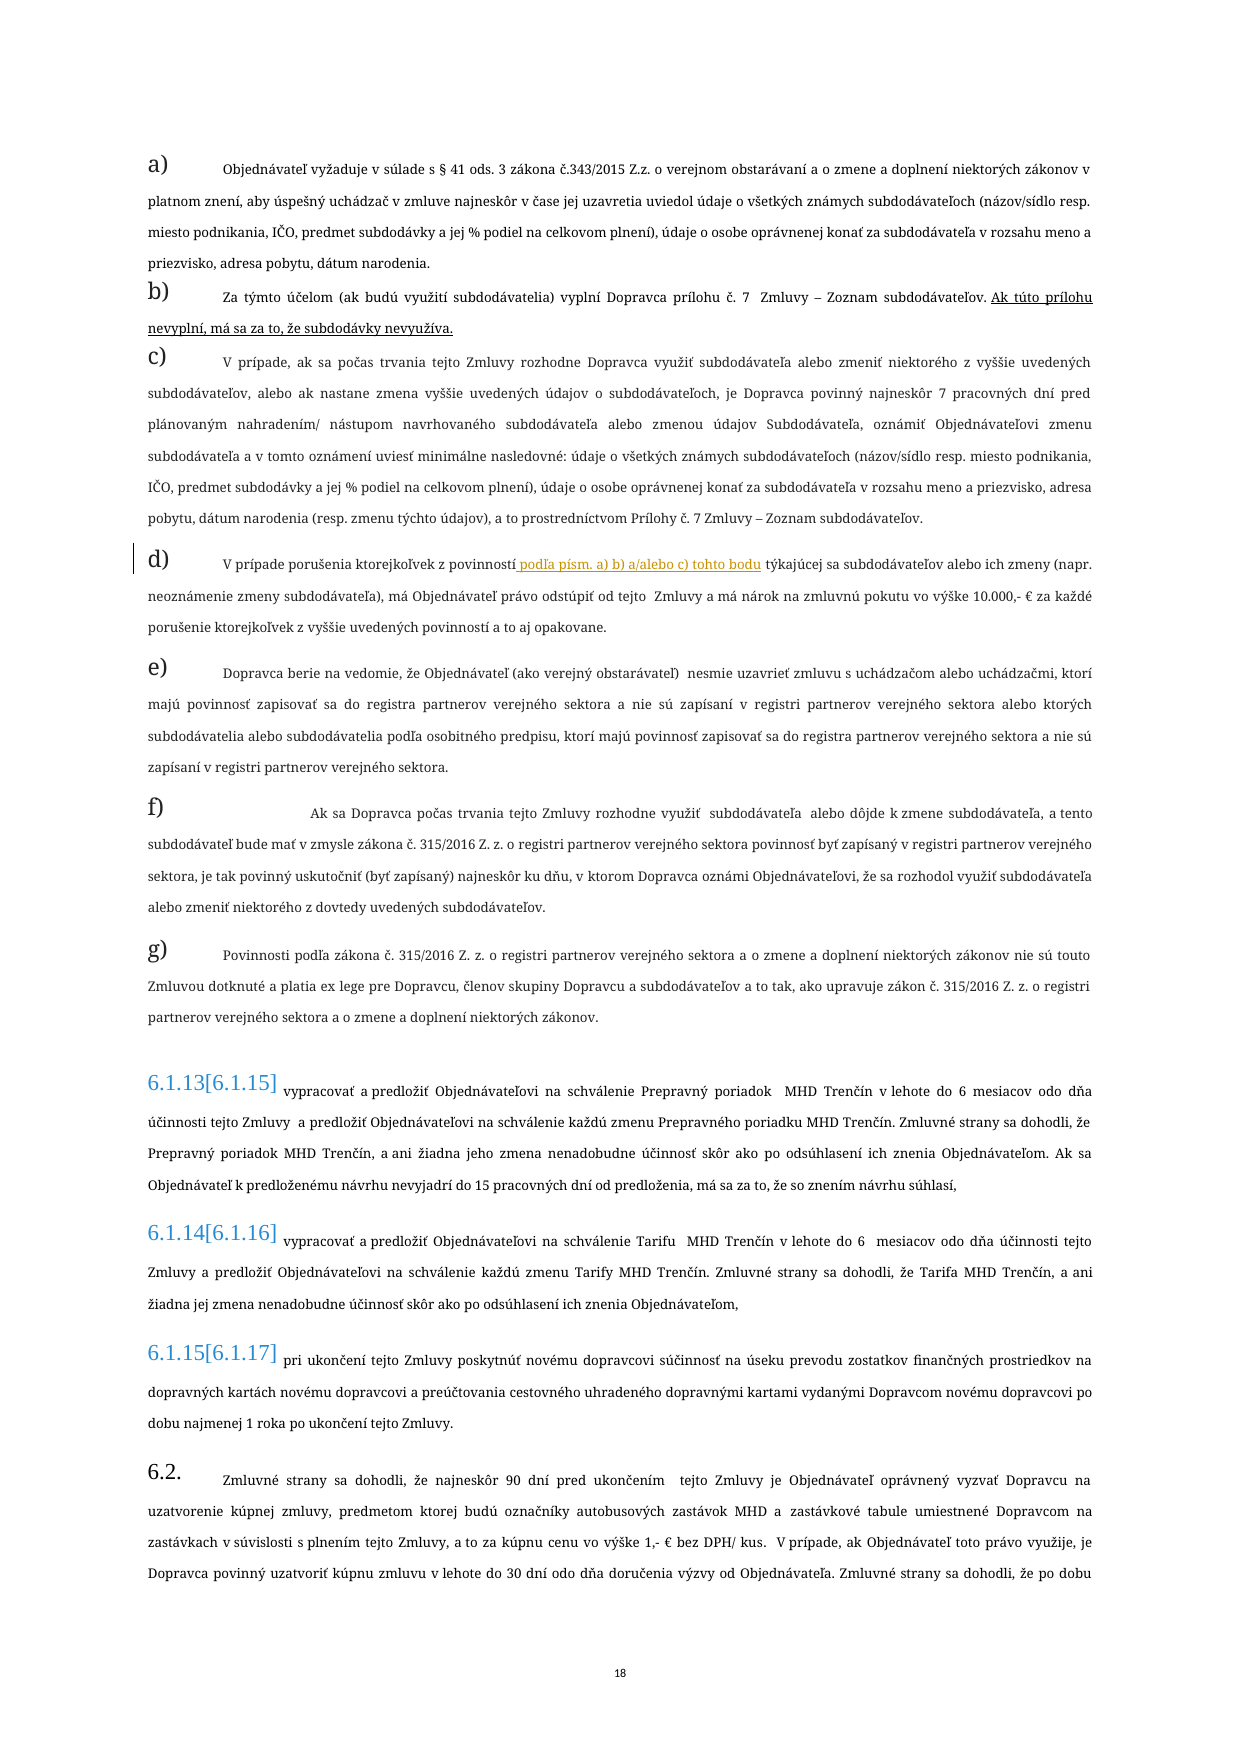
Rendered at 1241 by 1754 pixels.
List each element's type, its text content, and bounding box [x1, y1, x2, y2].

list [147, 1458, 1093, 1583]
list vypracovať a predložiť Objednávateľovi na schválenie Prepravný poriadok MHD Trenčín v lehote do 6 mesiacov odo dňa účinnosti tejto Zmluvy a predložiť Objednávateľovi na schválenie každú zmenu Prepravného poriadku MHD Trenčín. Zmluvné strany sa dohodli, že Prepravný poriadok MHD Trenčín, a ani žiadna jeho zmena nenadobudne účinnosť skôr ako po odsúhlasení ich znenia Objednávateľom. Ak sa Objednávateľ k predloženému návrhu nevyjadrí do 15 pracovných dní od predloženia, má sa za to, že so znením návrhu súhlasí, [147, 1069, 1093, 1194]
list Povinnosti podľa zákona č. 315/2016 Z. z. o registri partnerov verejného sektora a o zmene a doplnení niektorých zákonov nie sú touto Zmluvou dotknuté a platia ex lege pre Dopravcu, členov skupiny Dopravcu a subdodávateľov a to tak, ako upravuje zákon č. 315/2016 Z. z. o registri partnerov verejného sektora a o zmene a doplnení niektorých zákonov. [147, 933, 1093, 1027]
list pri ukončení tejto Zmluvy poskytnúť novému dopravcovi súčinnosť na úseku prevodu zostatkov finančných prostriedkov na dopravných kartách novému dopravcovi a preúčtovania cestovného uhradeného dopravnými kartami vydanými Dopravcom novému dopravcovi po dobu najmenej 1 roka po ukončení tejto Zmluvy. [147, 1339, 1093, 1432]
list Objednávateľ vyžaduje v súlade s § 41 ods. 3 zákona č.343/2015 Z.z. o verejnom obstarávaní a o zmene a doplnení niektorých zákonov v platnom znení, aby úspešný uchádzač v zmluve najneskôr v čase jej uzavretia uviedol údaje o všetkých známych subdodávateľoch (názov/sídlo resp. miesto podnikania, IČO, predmet subdodávky a jej % podiel na celkovom plnení), údaje o osobe oprávnenej konať za subdodávateľa v rozsahu meno a priezvisko, adresa pobytu, dátum narodenia. [147, 148, 1093, 273]
list V prípade porušenia ktorejkoľvek z povinností týkajúcej sa subdodávateľov alebo ich zmeny (napr. neoznámenie zmeny subdodávateľa), má Objednávateľ právo odstúpiť od tejto Zmluvy a má nárok na zmluvnú pokutu vo výške 10.000,- € za každé porušenie ktorejkoľvek z vyššie uvedených povinností a to aj opakovane. [147, 543, 1093, 636]
list vypracovať a predložiť Objednávateľovi na schválenie Tarifu MHD Trenčín v lehote do 6 mesiacov odo dňa účinnosti tejto Zmluvy a predložiť Objednávateľovi na schválenie každú zmenu Tarify MHD Trenčín. Zmluvné strany sa dohodli, že Tarifa MHD Trenčín, a ani žiadna jej zmena nenadobudne účinnosť skôr ako po odsúhlasení ich znenia Objednávateľom, [147, 1219, 1093, 1313]
list Dopravca berie na vedomie, že Objednávateľ (ako verejný obstarávateľ) nesmie uzavrieť zmluvu s uchádzačom alebo uchádzačmi, ktorí majú povinnosť zapisovať sa do registra partnerov verejného sektora a nie sú zapísaní v registri partnerov verejného sektora alebo ktorých subdodávatelia alebo subdodávatelia podľa osobitného predpisu, ktorí majú povinnosť zapisovať sa do registra partnerov verejného sektora a nie sú zapísaní v registri partnerov verejného sektora. [147, 651, 1093, 776]
list V prípade, ak sa počas trvania tejto Zmluvy rozhodne Dopravca využiť subdodávateľa alebo zmeniť niektorého z vyššie uvedených subdodávateľov, alebo ak nastane zmena vyššie uvedených údajov o subdodávateľoch, je Dopravca povinný najneskôr 7 pracovných dní pred plánovaným nahradením/ nástupom navrhovaného subdodávateľa alebo zmenou údajov Subdodávateľa, oznámiť Objednávateľovi zmenu subdodávateľa a v tomto oznámení uviesť minimálne nasledovné: údaje o všetkých známych subdodávateľoch (názov/sídlo resp. miesto podnikania, IČO, predmet subdodávky a jej % podiel na celkovom plnení), údaje o osobe oprávnenej konať za subdodávateľa v rozsahu meno a priezvisko, adresa pobytu, dátum narodenia (resp. zmenu týchto údajov), a to prostredníctvom Prílohy č. 7 Zmluvy – Zoznam subdodávateľov. [147, 340, 1093, 528]
list Za týmto účelom (ak budú využití subdodávatelia) vyplní Dopravca prílohu č. 7 Zmluvy – Zoznam subdodávateľov. Ak túto prílohu nevyplní, má sa za to, že subdodávky nevyužíva. [147, 275, 1093, 338]
list Ak sa Dopravca počas trvania tejto Zmluvy rozhodne využiť subdodávateľa alebo dôjde k zmene subdodávateľa, a tento subdodávateľ bude mať v zmysle zákona č. 315/2016 Z. z. o registri partnerov verejného sektora povinnosť byť zapísaný v registri partnerov verejného sektora, je tak povinný uskutočniť (byť zapísaný) najneskôr ku dňu, v ktorom Dopravca oznámi Objednávateľovi, že sa rozhodol využiť subdodávateľa alebo zmeniť niektorého z dovtedy uvedených subdodávateľov. [147, 791, 1093, 916]
